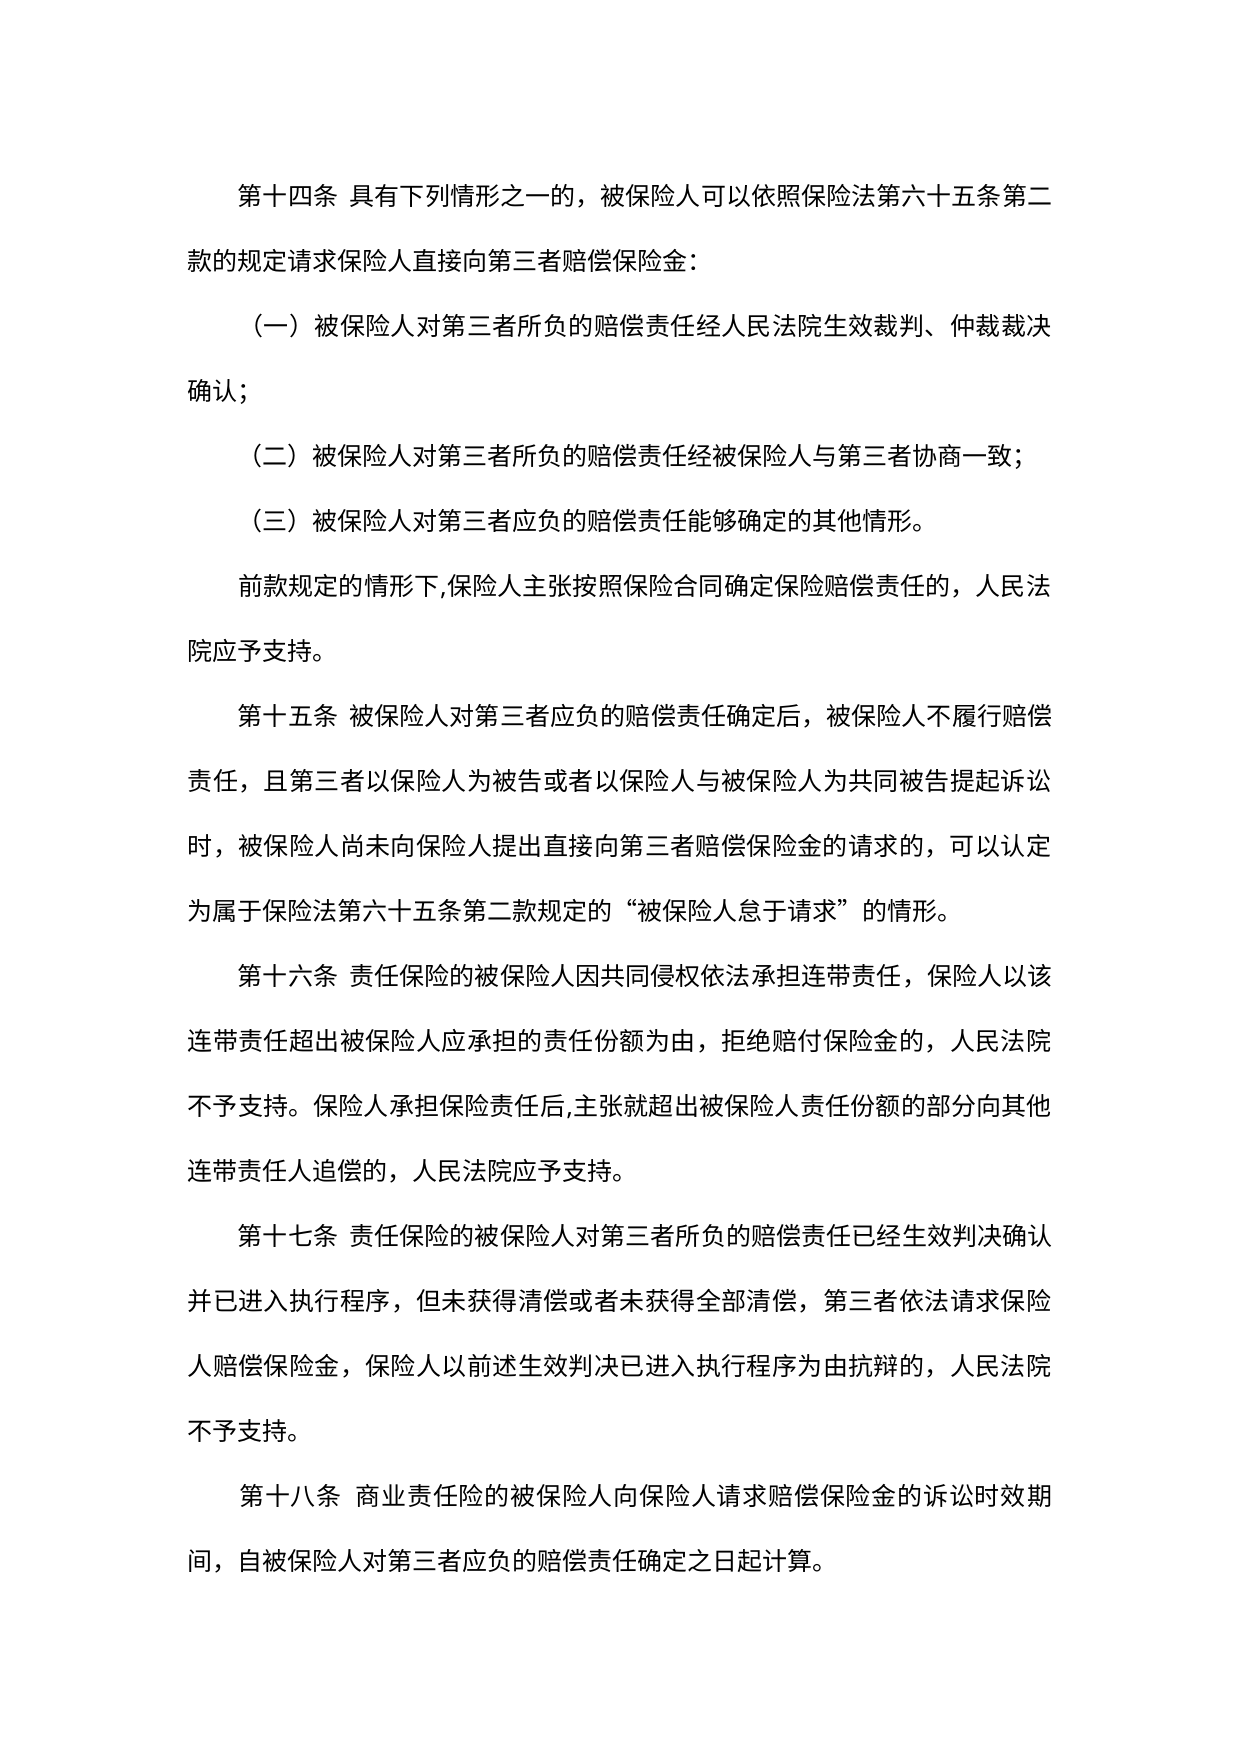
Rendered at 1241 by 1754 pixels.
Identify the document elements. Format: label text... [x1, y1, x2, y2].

text （三）被保险人对第三者应负的赔偿责任能够确定的其他情形。 [187, 487, 1053, 552]
text 第十六条 责任保险的被保险人因共同侵权依法承担连带责任，保险人以该连带责任超出被保险人应承担的责任份额为由，拒绝赔付保险金的，人民法院不予支持。保险人承担保险责任后,主张就超出被保险人责任份额的部分向其他连带责任人追偿的，人民法院应予支持。 [187, 942, 1053, 1202]
text 第十四条 具有下列情形之一的，被保险人可以依照保险法第六十五条第二款的规定请求保险人直接向第三者赔偿保险金： [187, 162, 1053, 292]
text 第十七条 责任保险的被保险人对第三者所负的赔偿责任已经生效判决确认并已进入执行程序，但未获得清偿或者未获得全部清偿，第三者依法请求保险人赔偿保险金，保险人以前述生效判决已进入执行程序为由抗辩的，人民法院不予支持。 [187, 1202, 1053, 1462]
text （一）被保险人对第三者所负的赔偿责任经人民法院生效裁判、仲裁裁决确认； [187, 292, 1053, 422]
text 第十八条 商业责任险的被保险人向保险人请求赔偿保险金的诉讼时效期间，自被保险人对第三者应负的赔偿责任确定之日起计算。 [187, 1462, 1053, 1592]
text （二）被保险人对第三者所负的赔偿责任经被保险人与第三者协商一致； [187, 422, 1053, 487]
text 前款规定的情形下,保险人主张按照保险合同确定保险赔偿责任的，人民法院应予支持。 [187, 552, 1053, 682]
text 第十五条 被保险人对第三者应负的赔偿责任确定后，被保险人不履行赔偿责任，且第三者以保险人为被告或者以保险人与被保险人为共同被告提起诉讼时，被保险人尚未向保险人提出直接向第三者赔偿保险金的请求的，可以认定为属于保险法第六十五条第二款规定的“被保险人怠于请求”的情形。 [187, 682, 1053, 942]
